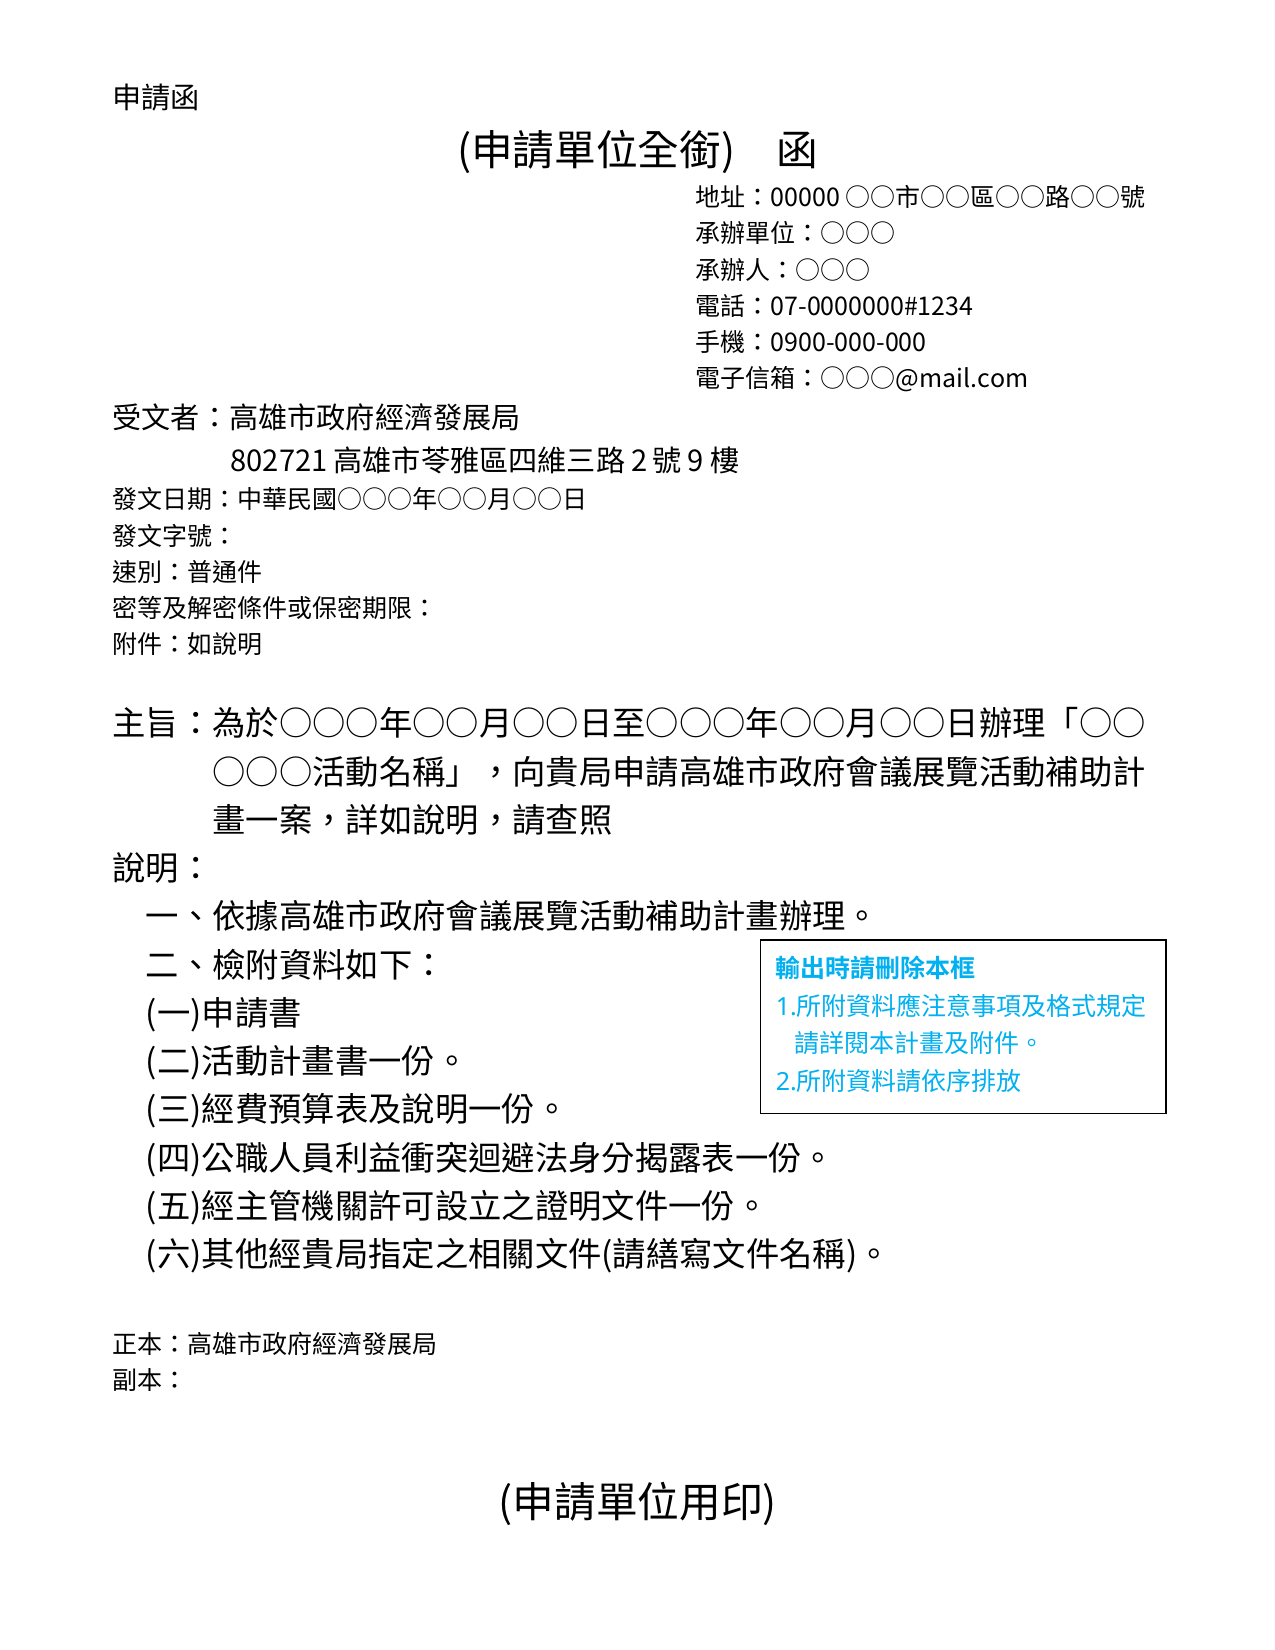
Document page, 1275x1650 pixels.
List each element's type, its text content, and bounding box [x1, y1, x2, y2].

text 密等及解密條件或保密期限： [112, 588, 1163, 625]
text 一、依據高雄市政府會議展覽活動補助計畫辦理。 [146, 890, 1163, 938]
text 副本： [112, 1360, 1163, 1397]
text 承辦人：○○○ [696, 250, 1163, 286]
text 地址：00000 ○○市○○區○○路○○號 [696, 178, 1163, 214]
text 主旨：為於○○○年○○月○○日至○○○年○○月○○日辦理「○○○○○活動名稱」，向貴局申請高雄市政府會議展覽活動補助計畫一案，詳如說明，請查照 [112, 697, 1163, 842]
list 經費預算表及說明一份。 [146, 1083, 1163, 1131]
text 速別：普通件 [112, 552, 1163, 588]
list 活動計畫書一份。 [146, 1035, 760, 1083]
list 公職人員利益衝突迴避法身分揭露表一份。 [146, 1131, 1163, 1179]
list 申請書 [146, 987, 760, 1035]
text 802721高雄市苓雅區四維三路2號9樓 [112, 437, 1163, 480]
text 手機：0900-000-000 [696, 323, 1163, 359]
text 電話：07-0000000#1234 [696, 286, 1163, 323]
list 其他經貴局指定之相關文件(請繕寫文件名稱)。 [146, 1228, 1163, 1276]
text 受文者：高雄市政府經濟發展局 [112, 395, 1163, 437]
text (申請單位全銜) 函 [112, 117, 1163, 178]
text 附件：如說明 [112, 625, 1163, 661]
text 說明： [112, 842, 1163, 890]
list 經主管機關許可設立之證明文件一份。 [146, 1179, 1163, 1228]
text 二、檢附資料如下： [146, 938, 1163, 987]
text 發文字號： [112, 516, 1163, 552]
text 發文日期：中華民國○○○年○○月○○日 [112, 480, 1163, 516]
text 正本：高雄市政府經濟發展局 [112, 1324, 1163, 1360]
text (申請單位用印) [112, 1469, 1163, 1529]
text 電子信箱：○○○@mail.com [696, 359, 1163, 395]
text 承辦單位：○○○ [696, 214, 1163, 250]
